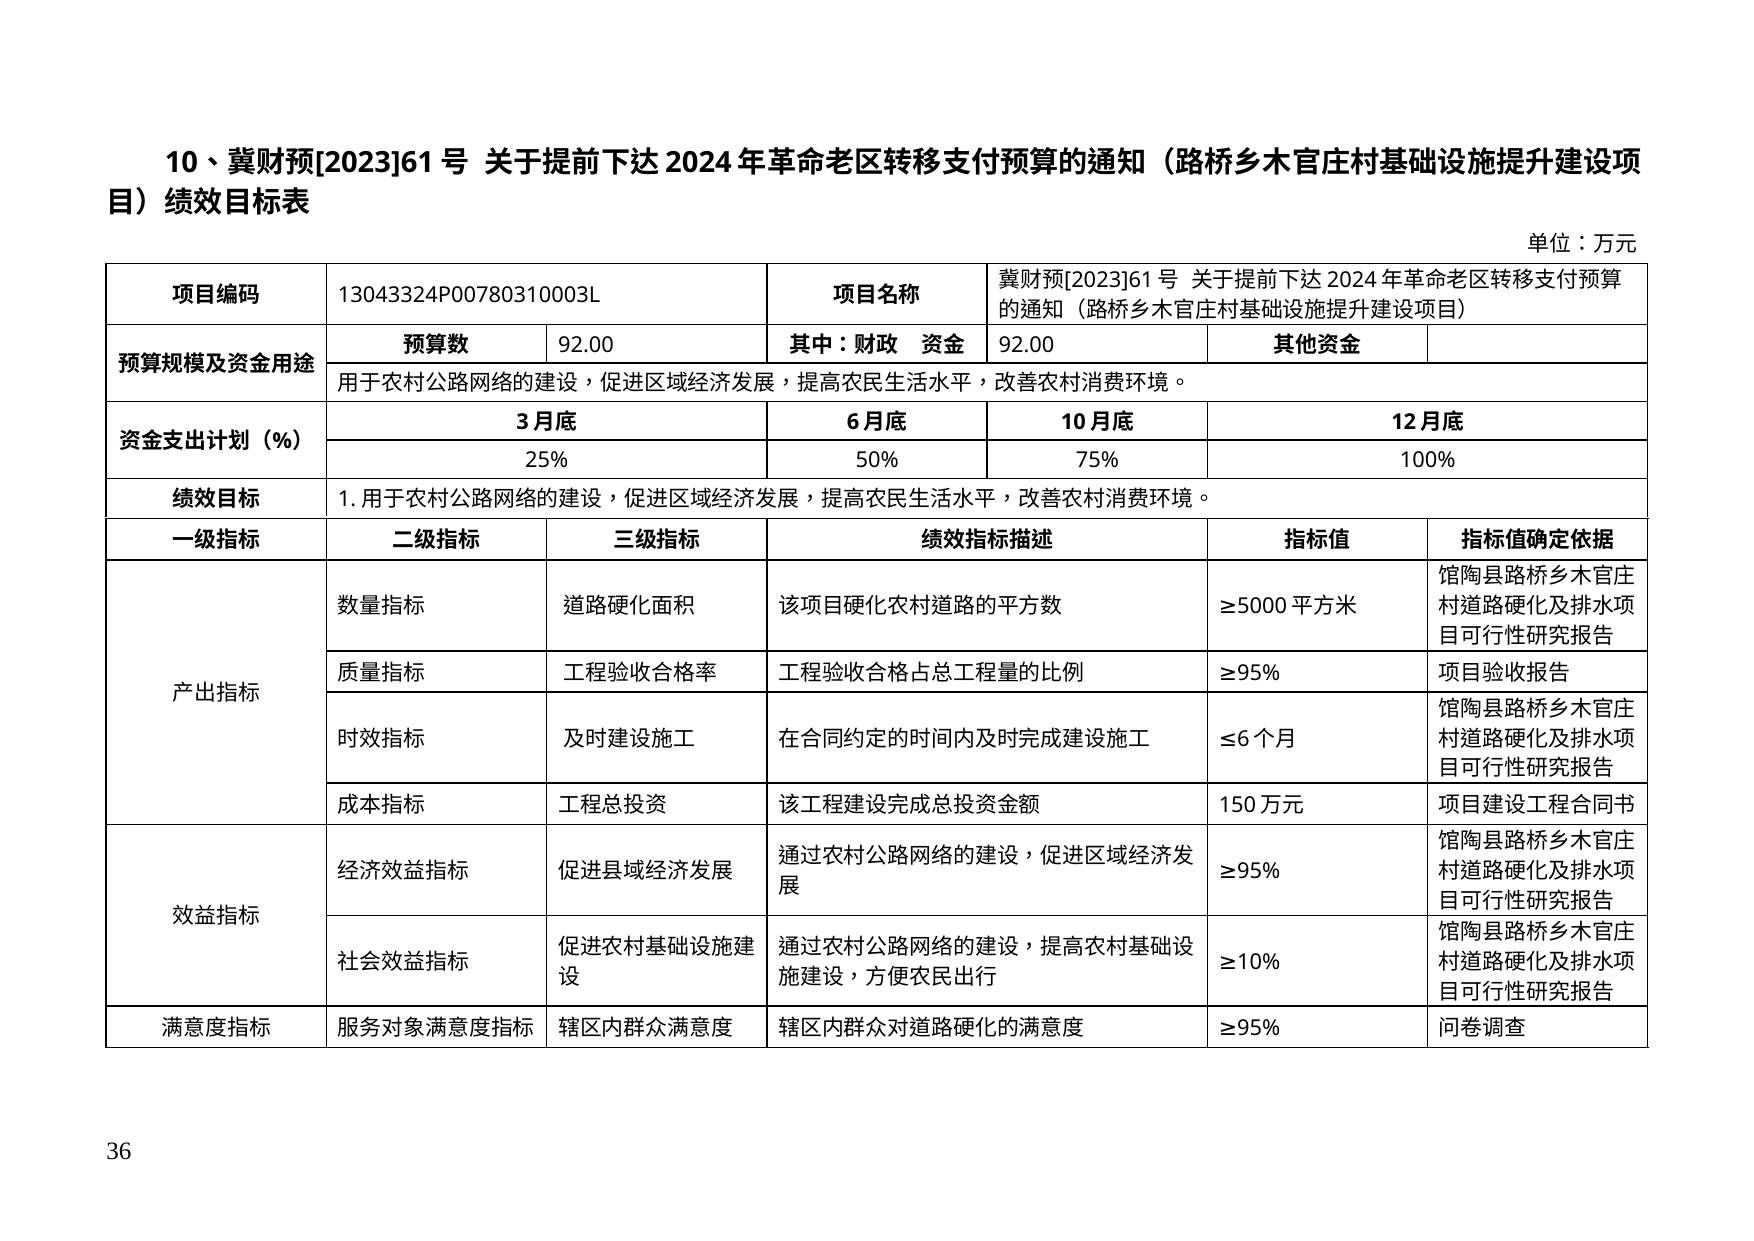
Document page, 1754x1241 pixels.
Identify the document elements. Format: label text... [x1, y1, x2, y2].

table_cell 资金支出计划（%） [107, 402, 326, 477]
table_cell 25% [327, 441, 766, 477]
table_header 三级指标 [547, 519, 766, 559]
table_cell 75% [988, 441, 1207, 477]
table_cell ≤6个月 [1208, 693, 1427, 782]
table_cell 道路硬化面积 [547, 561, 766, 650]
table_cell 150万元 [1208, 784, 1427, 823]
text 10、冀财预[2023]61号 关于提前下达2024年革命老区转移支付预算的通知（路桥乡木官庄村基础设施提升建设项目）绩效目标表 [106, 142, 1648, 221]
table_cell 50% [768, 441, 986, 477]
table_cell 辖区内群众满意度 [547, 1007, 766, 1047]
table_cell 100% [1208, 441, 1647, 477]
table_cell 通过农村公路网络的建设，提高农村基础设施建设，方便农民出行 [768, 916, 1207, 1005]
table_cell 服务对象满意度指标 [327, 1007, 546, 1047]
table_cell 92.00 [547, 325, 766, 362]
table_cell 3月底 [327, 402, 766, 439]
table_cell 满意度指标 [107, 1007, 326, 1047]
table_cell ≥10% [1208, 916, 1427, 1005]
table_cell 1. 用于农村公路网络的建设，促进区域经济发展，提高农民生活水平，改善农村消费环境。 [327, 479, 1647, 516]
table_cell 及时建设施工 [547, 693, 766, 782]
table_cell 时效指标 [327, 693, 546, 782]
table_cell 用于农村公路网络的建设，促进区域经济发展，提高农民生活水平，改善农村消费环境。 [327, 364, 1647, 401]
table_cell 项目验收报告 [1428, 652, 1647, 691]
table_header 二级指标 [327, 519, 546, 559]
table_cell ≥95% [1208, 825, 1427, 914]
table_cell 经济效益指标 [327, 825, 546, 914]
table_cell 促进农村基础设施建设 [547, 916, 766, 1005]
table_cell 项目编码 [107, 264, 326, 324]
table_cell 成本指标 [327, 784, 546, 823]
table_header 一级指标 [107, 519, 326, 559]
table_cell 产出指标 [107, 561, 326, 823]
table_cell 工程验收合格率 [547, 652, 766, 691]
table_cell 社会效益指标 [327, 916, 546, 1005]
table_cell 绩效目标 [107, 479, 326, 516]
table_cell 冀财预[2023]61号 关于提前下达2024年革命老区转移支付预算的通知（路桥乡木官庄村基础设施提升建设项目） [988, 264, 1647, 324]
table_cell 效益指标 [107, 825, 326, 1005]
table_cell 13043324P00780310003L [327, 264, 766, 324]
table_cell 该项目硬化农村道路的平方数 [768, 561, 1207, 650]
table_cell ≥95% [1208, 1007, 1427, 1047]
table_cell 馆陶县路桥乡木官庄村道路硬化及排水项目可行性研究报告 [1428, 916, 1647, 1005]
table_cell 该工程建设完成总投资金额 [768, 784, 1207, 823]
table_cell 工程验收合格占总工程量的比例 [768, 652, 1207, 691]
table_cell 6月底 [768, 402, 986, 439]
table_cell 质量指标 [327, 652, 546, 691]
table_header 绩效指标描述 [768, 519, 1207, 559]
table_cell [1428, 325, 1647, 362]
table_cell 项目建设工程合同书 [1428, 784, 1647, 823]
table_cell 其中：财政 资金 [768, 325, 986, 362]
table_cell 馆陶县路桥乡木官庄村道路硬化及排水项目可行性研究报告 [1428, 693, 1647, 782]
table_cell 通过农村公路网络的建设，促进区域经济发展 [768, 825, 1207, 914]
table_cell 促进县域经济发展 [547, 825, 766, 914]
table_cell 馆陶县路桥乡木官庄村道路硬化及排水项目可行性研究报告 [1428, 825, 1647, 914]
table_cell 馆陶县路桥乡木官庄村道路硬化及排水项目可行性研究报告 [1428, 561, 1647, 650]
table_cell 问卷调查 [1428, 1007, 1647, 1047]
table_cell 92.00 [988, 325, 1207, 362]
table_cell 其他资金 [1208, 325, 1427, 362]
table_cell 预算数 [327, 325, 546, 362]
table_cell 在合同约定的时间内及时完成建设施工 [768, 693, 1207, 782]
table_header 指标值确定依据 [1428, 519, 1647, 559]
table_cell 辖区内群众对道路硬化的满意度 [768, 1007, 1207, 1047]
table_cell ≥95% [1208, 652, 1427, 691]
table_cell 项目名称 [768, 264, 986, 324]
table_header 指标值 [1208, 519, 1427, 559]
table_cell 预算规模及资金用途 [107, 325, 326, 401]
table_cell 数量指标 [327, 561, 546, 650]
table_cell 12月底 [1208, 402, 1647, 439]
table_header 单位：万元 [107, 223, 1647, 262]
table_cell 工程总投资 [547, 784, 766, 823]
table_cell 10月底 [988, 402, 1207, 439]
table_cell ≥5000平方米 [1208, 561, 1427, 650]
